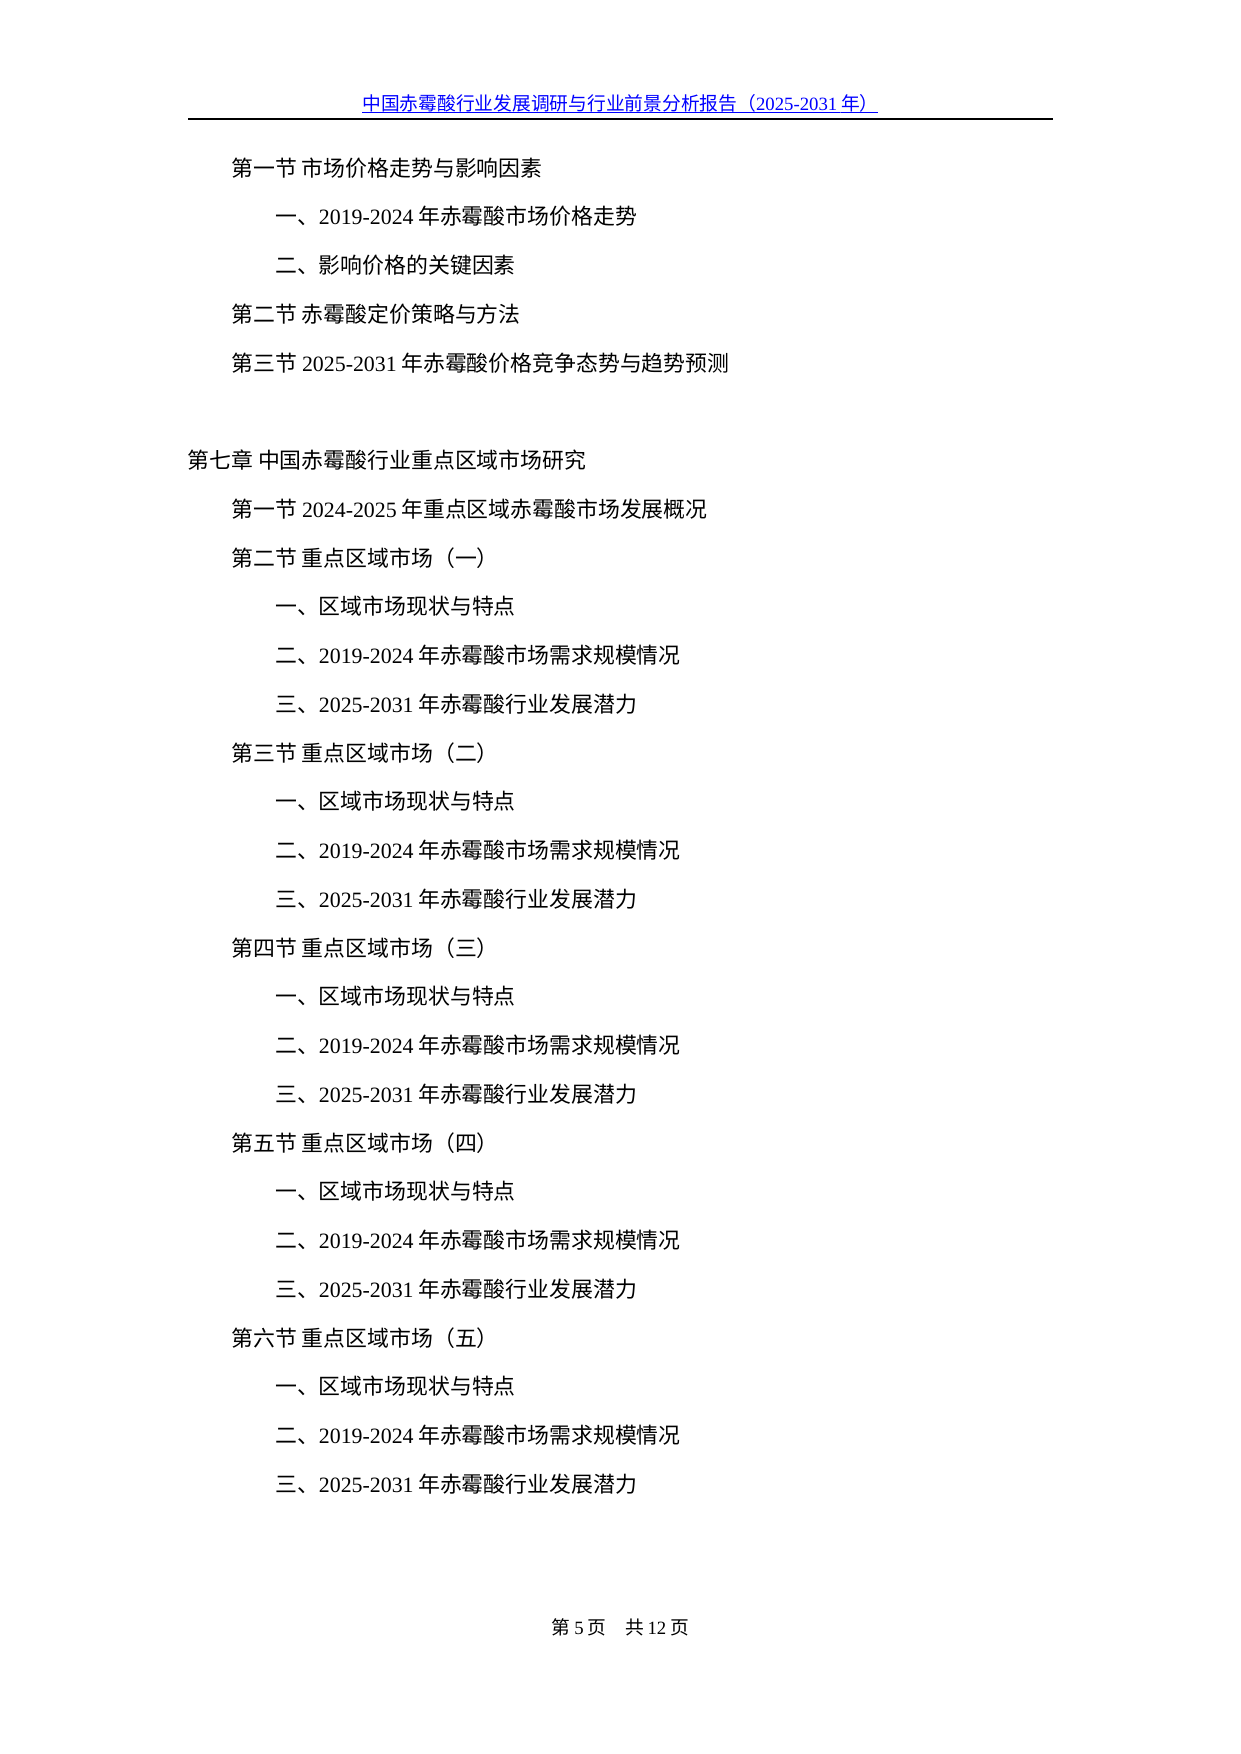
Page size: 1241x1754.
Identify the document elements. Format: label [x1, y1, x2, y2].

text [187, 150, 1053, 1499]
